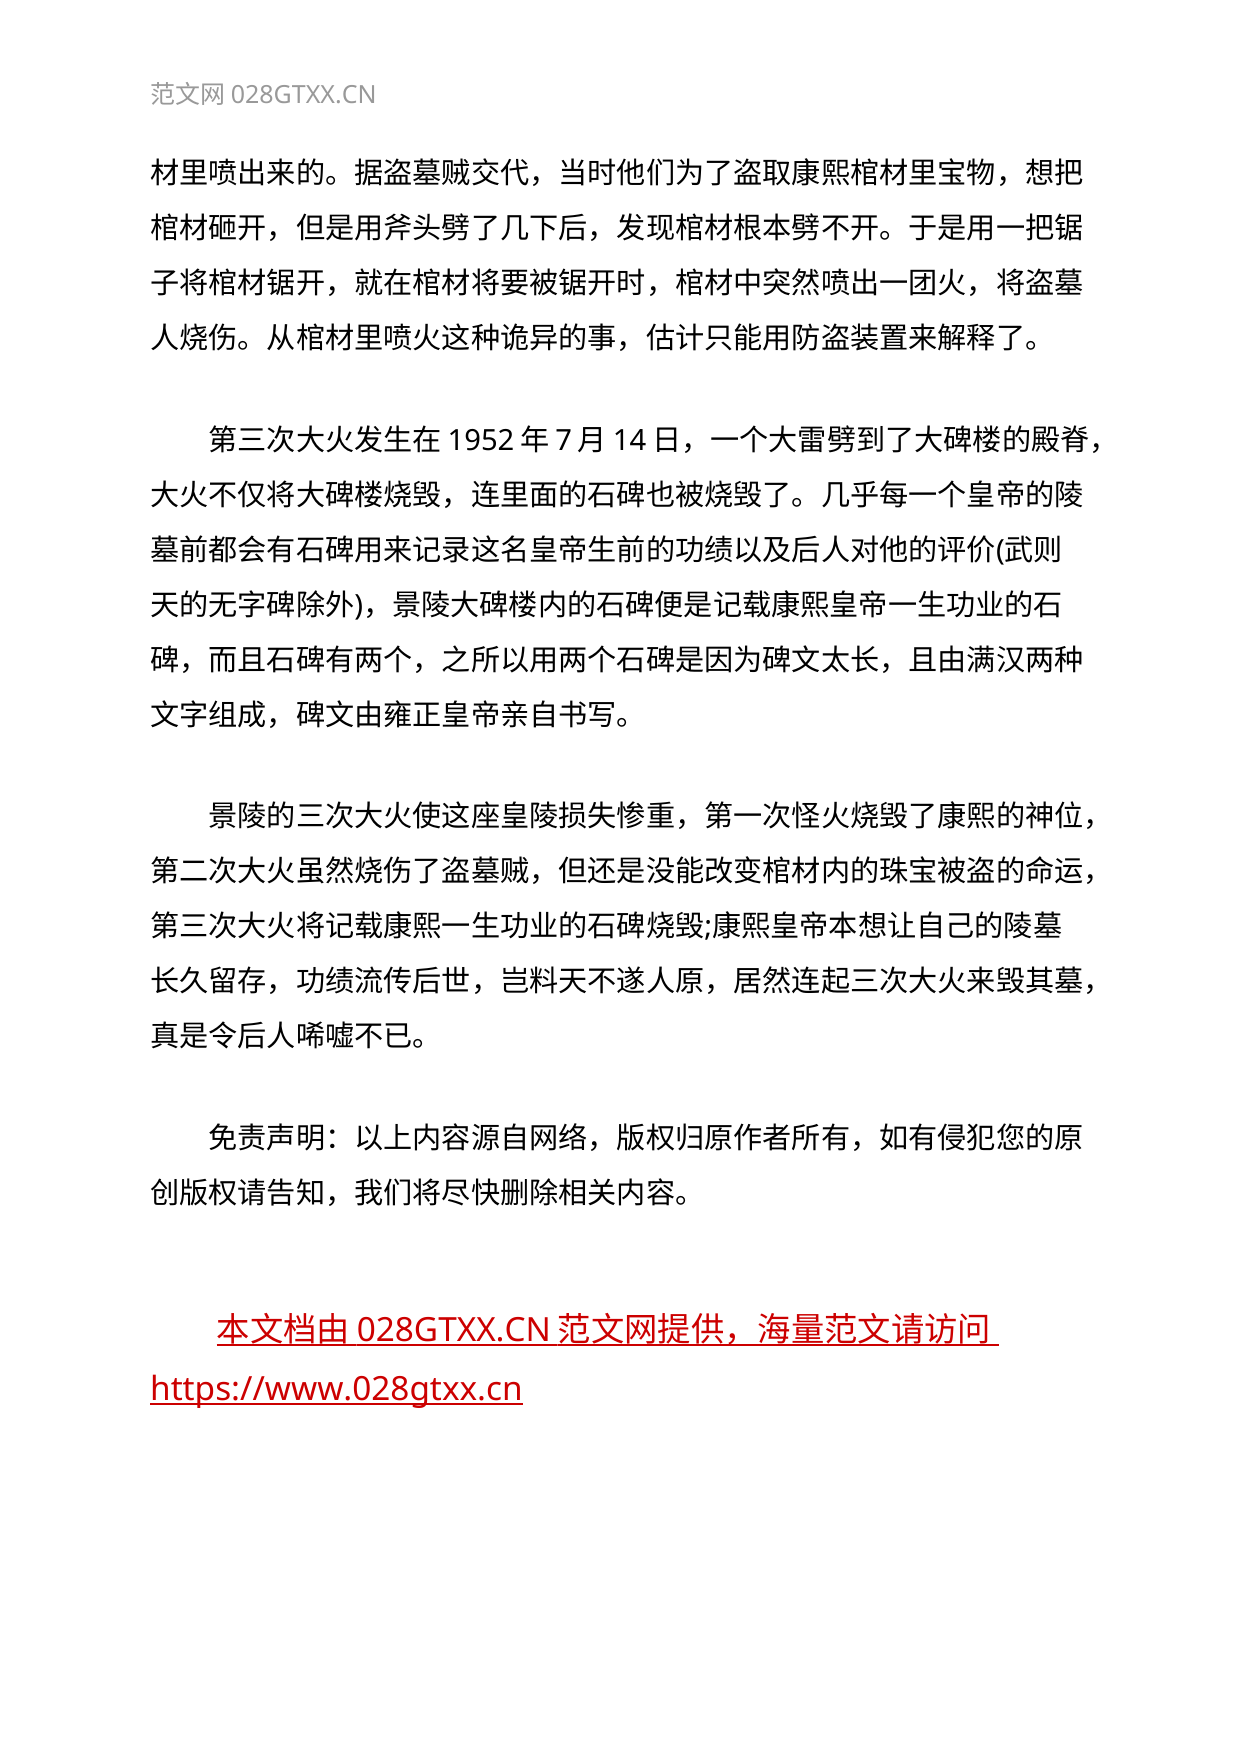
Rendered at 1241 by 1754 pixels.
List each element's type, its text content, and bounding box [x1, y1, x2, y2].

text 免责声明：以上内容源自网络，版权归原作者所有，如有侵犯您的原创版权请告知，我们将尽快删除相关内容。 [150, 1114, 1090, 1212]
text 本文档由028GTXX.CN范文网提供，海量范文请访问 https://www.028gtxx.cn [150, 1302, 1090, 1410]
text 景陵的三次大火使这座皇陵损失惨重，第一次怪火烧毁了康熙的神位，第二次大火虽然烧伤了盗墓贼，但还是没能改变棺材内的珠宝被盗的命运，第三次大火将记载康熙一生功业的石碑烧毁;康熙皇帝本想让自己的陵墓长久留存，功绩流传后世，岂料天不遂人原，居然连起三次大火来毁其墓，真是令后人唏嘘不已。 [150, 793, 1090, 1055]
text 第三次大火发生在1952年7月14日，一个大雷劈到了大碑楼的殿脊，大火不仅将大碑楼烧毁，连里面的石碑也被烧毁了。几乎每一个皇帝的陵墓前都会有石碑用来记录这名皇帝生前的功绩以及后人对他的评价(武则天的无字碑除外)，景陵大碑楼内的石碑便是记载康熙皇帝一生功业的石碑，而且石碑有两个，之所以用两个石碑是因为碑文太长，且由满汉两种文字组成，碑文由雍正皇帝亲自书写。 [150, 416, 1090, 733]
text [150, 150, 1090, 357]
